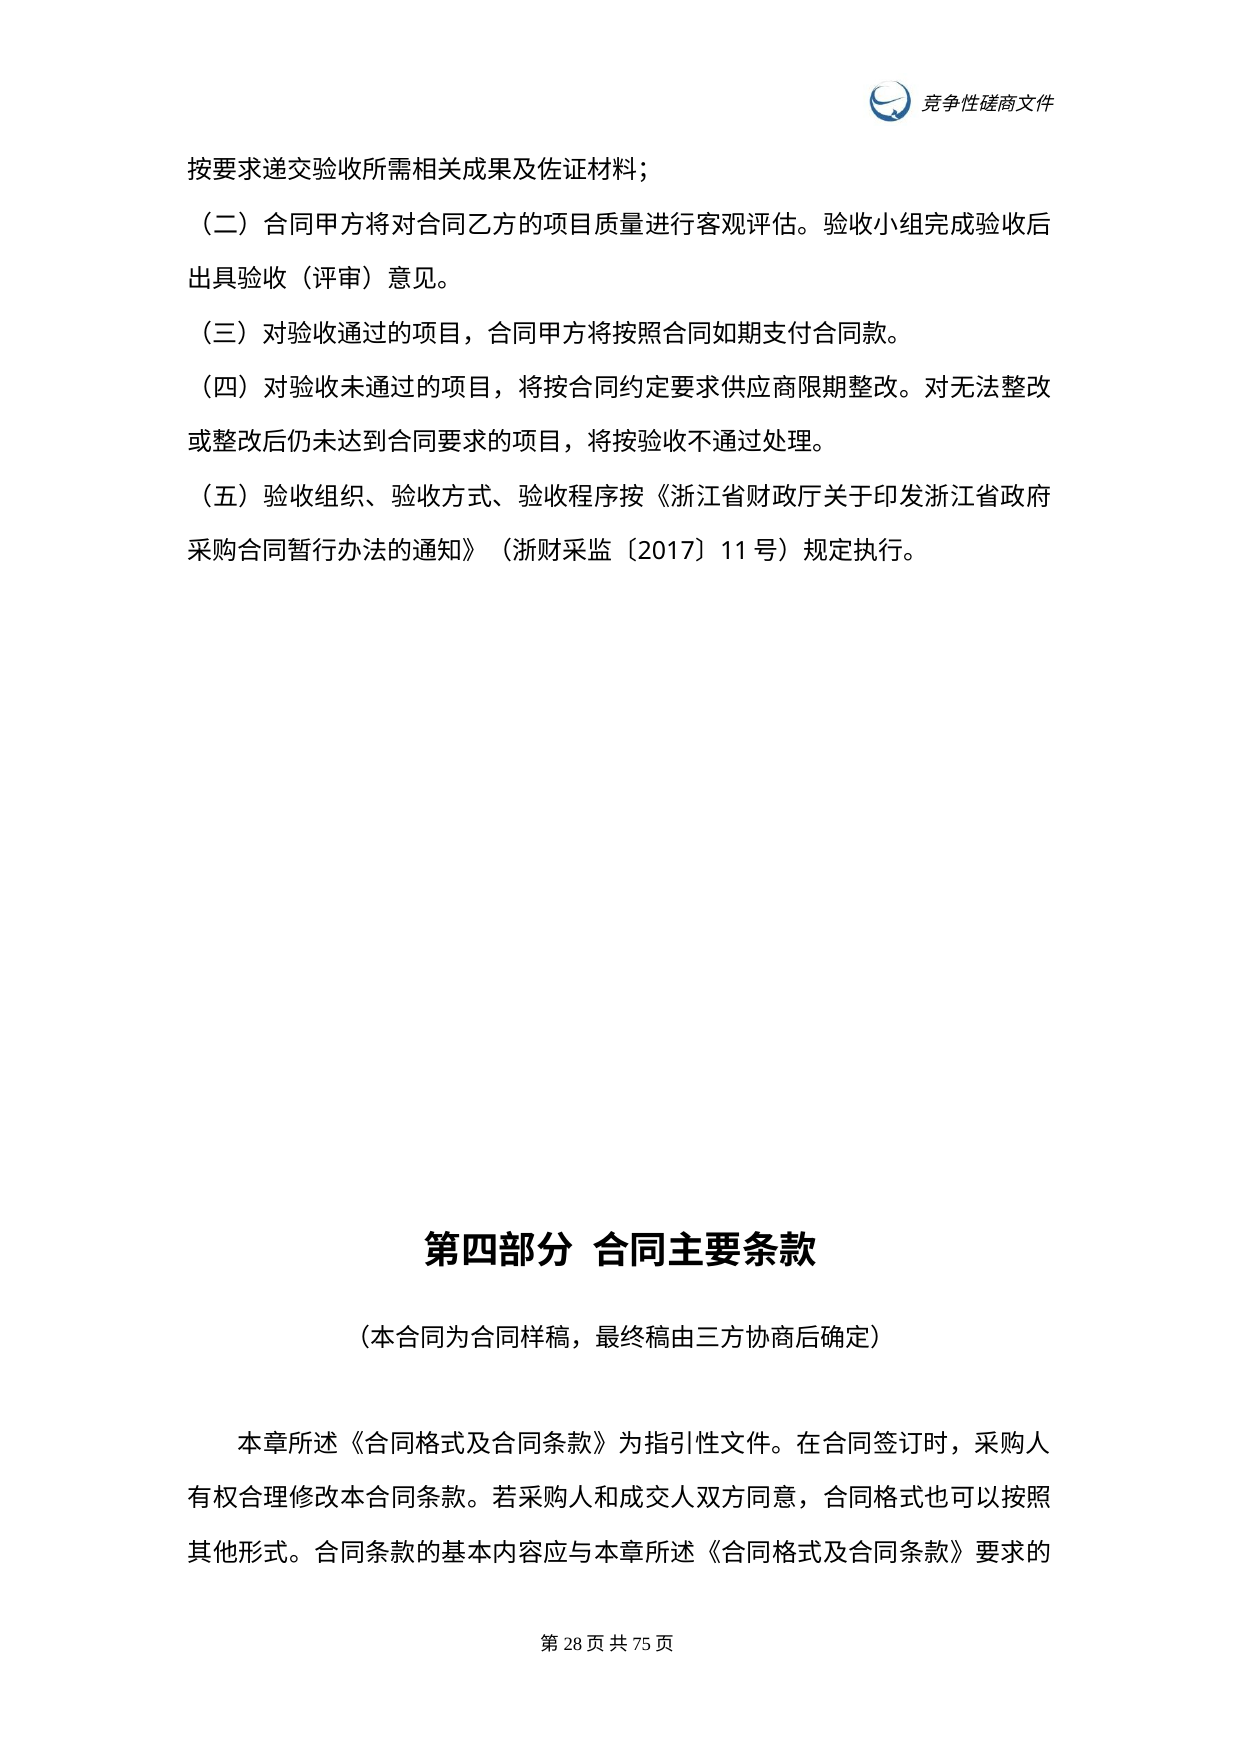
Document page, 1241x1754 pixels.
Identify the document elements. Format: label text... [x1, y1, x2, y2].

text （本合同为合同样稿，最终稿由三方协商后确定） [187, 1318, 1053, 1354]
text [187, 150, 1053, 186]
picture [862, 73, 919, 126]
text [187, 1423, 1053, 1568]
subtitle 合同主要条款 [187, 1220, 1053, 1274]
text （二）合同甲方将对合同乙方的项目质量进行客观评估。验收小组完成验收后出具验收（评审）意见。 [187, 204, 1053, 295]
text （五）验收组织、验收方式、验收程序按《浙江省财政厅关于印发浙江省政府采购合同暂行办法的通知》（浙财采监〔2017〕11号）规定执行。 [187, 476, 1053, 567]
text （四）对验收未通过的项目，将按合同约定要求供应商限期整改。对无法整改或整改后仍未达到合同要求的项目，将按验收不通过处理。 [187, 367, 1053, 458]
text （三）对验收通过的项目，合同甲方将按照合同如期支付合同款。 [187, 313, 1053, 349]
